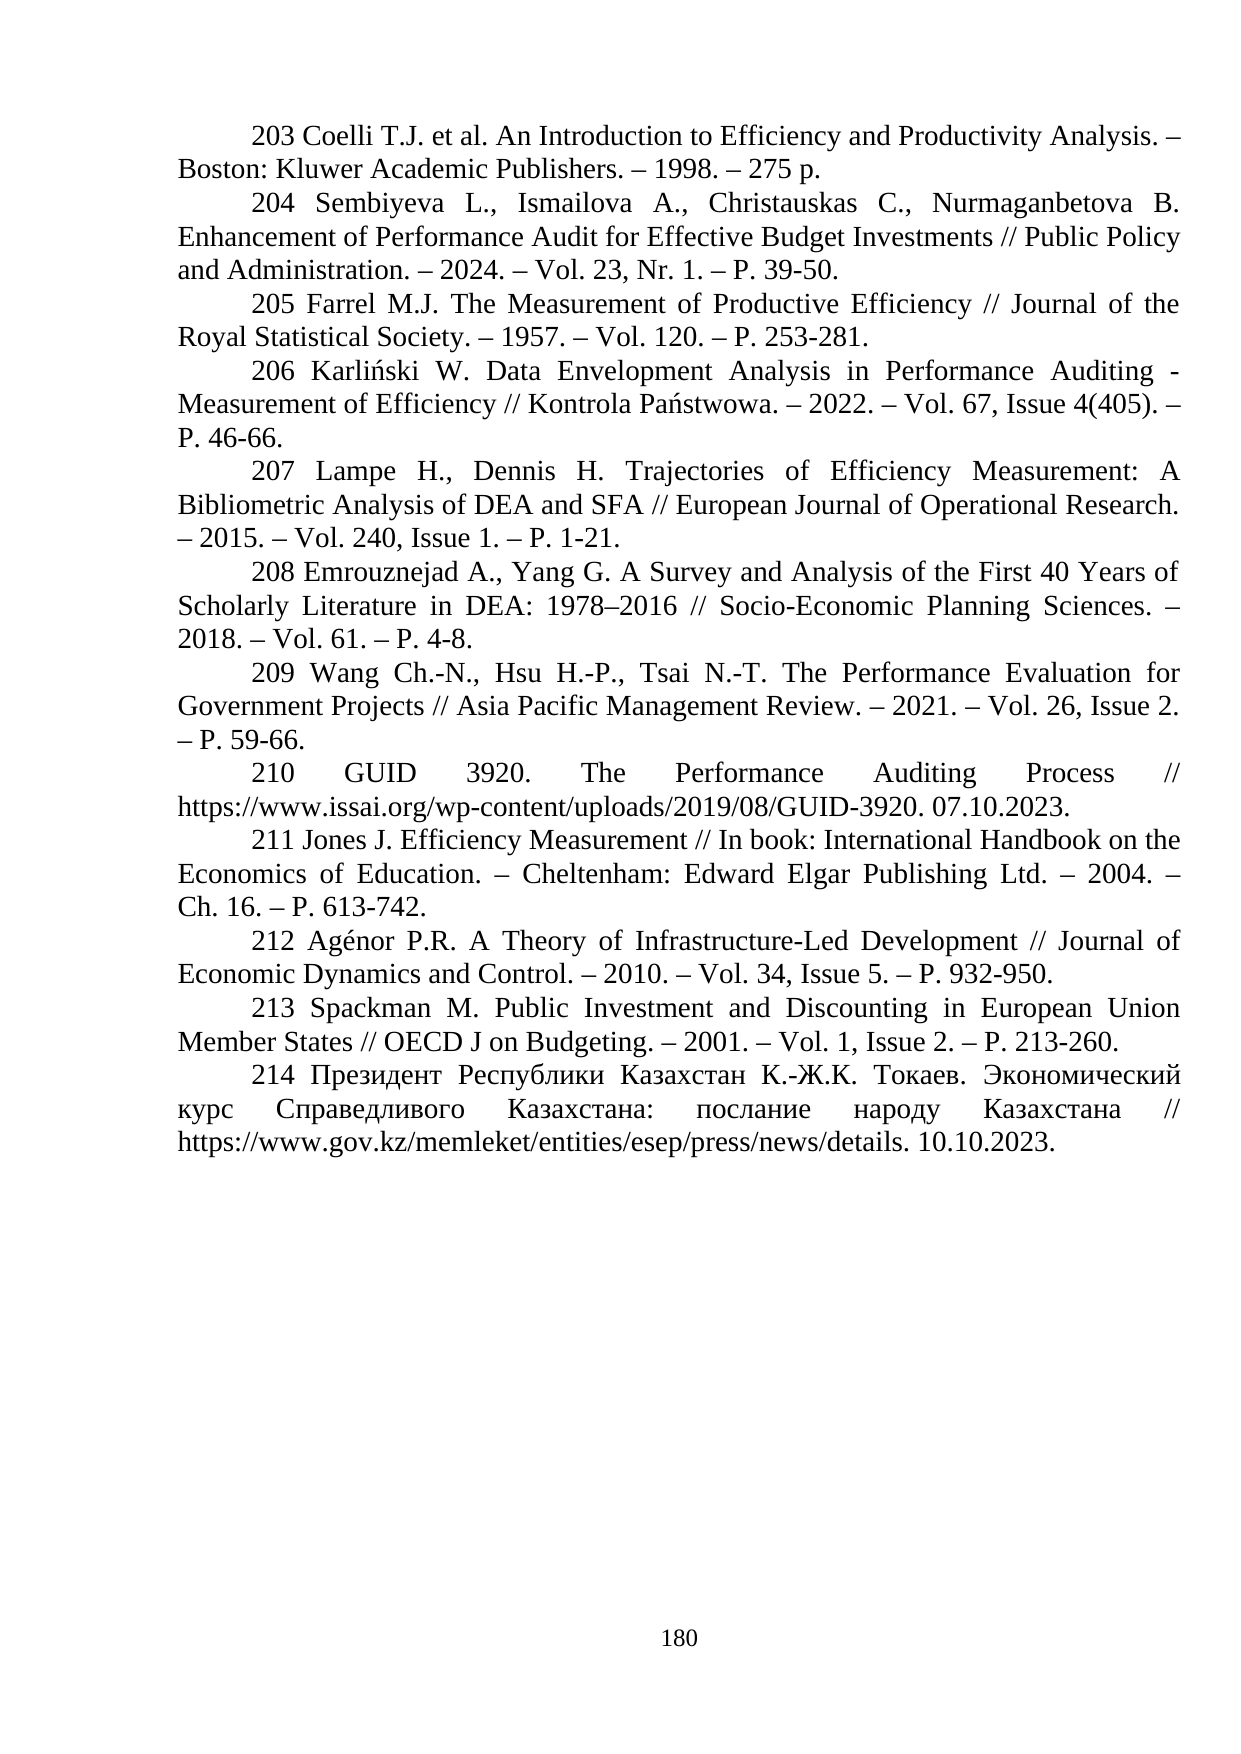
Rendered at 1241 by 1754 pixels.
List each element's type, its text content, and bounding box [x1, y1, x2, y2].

text 209 Wang Ch.-N., Hsu H.-P., Tsai N.-T. The Performance Evaluation for Government Projects // Asia Pacific Management Review. – 2021. – Vol. 26, Issue 2. – P. 59-66. [177, 655, 1181, 755]
text 203 Coelli T.J. et al. An Introduction to Efficiency and Productivity Analysis. – Boston: Kluwer Academic Publishers. – 1998. – 275 p. [177, 118, 1181, 185]
text 207 Lampe H., Dennis H. Trajectories of Efficiency Measurement: A Bibliometric Analysis of DEA and SFA // European Journal of Operational Research. – 2015. – Vol. 240, Issue 1. – P. 1-21. [177, 453, 1181, 554]
text 212 Agénor P.R. A Theory of Infrastructure-Led Development // Journal of Economic Dynamics and Control. – 2010. – Vol. 34, Issue 5. – P. 932-950. [177, 923, 1181, 990]
text 206 Karliński W. Data Envelopment Analysis in Performance Auditing - Measurement of Efficiency // Kontrola Państwowa. – 2022. – Vol. 67, Issue 4(405). – P. 46-66. [177, 353, 1181, 453]
text 213 Spackman M. Public Investment and Discounting in European Union Member States // OECD J on Budgeting. – 2001. – Vol. 1, Issue 2. – P. 213-260. [177, 990, 1181, 1057]
text 205 Farrel M.J. The Measurement of Productive Efficiency // Journal of the Royal Statistical Society. – 1957. – Vol. 120. – P. 253-281. [177, 286, 1181, 353]
text 211 Jones J. Efficiency Measurement // In book: International Handbook on the Economics of Education. – Cheltenham: Edward Elgar Publishing Ltd. – 2004. – Ch. 16. – Р. 613-742. [177, 822, 1181, 923]
text 214 Президент Республики Казахстан К.-Ж.К. Токаев. Экономический курс Справедливого Казахстана: послание народу Казахстана // https://www.gov.kz/memleket/entities/esep/press/news/details. 10.10.2023. [177, 1057, 1181, 1158]
text 204 Sembiyeva L., Ismailova A., Christauskas C., Nurmaganbetova B. Enhancement of Performance Audit for Effective Budget Investments // Public Policy and Administration. – 2024. – Vol. 23, Nr. 1. – P. 39-50. [177, 185, 1181, 286]
text 210 GUID 3920. The Performance Auditing Process // https://www.issai.org/wp-content/uploads/2019/08/GUID-3920. 07.10.2023. [177, 755, 1181, 822]
text 208 Emrouznejad A., Yang G. A Survey and Analysis of the First 40 Years of Scholarly Literature in DEA: 1978–2016 // Socio-Economic Planning Sciences. – 2018. – Vol. 61. – P. 4-8. [177, 554, 1181, 655]
